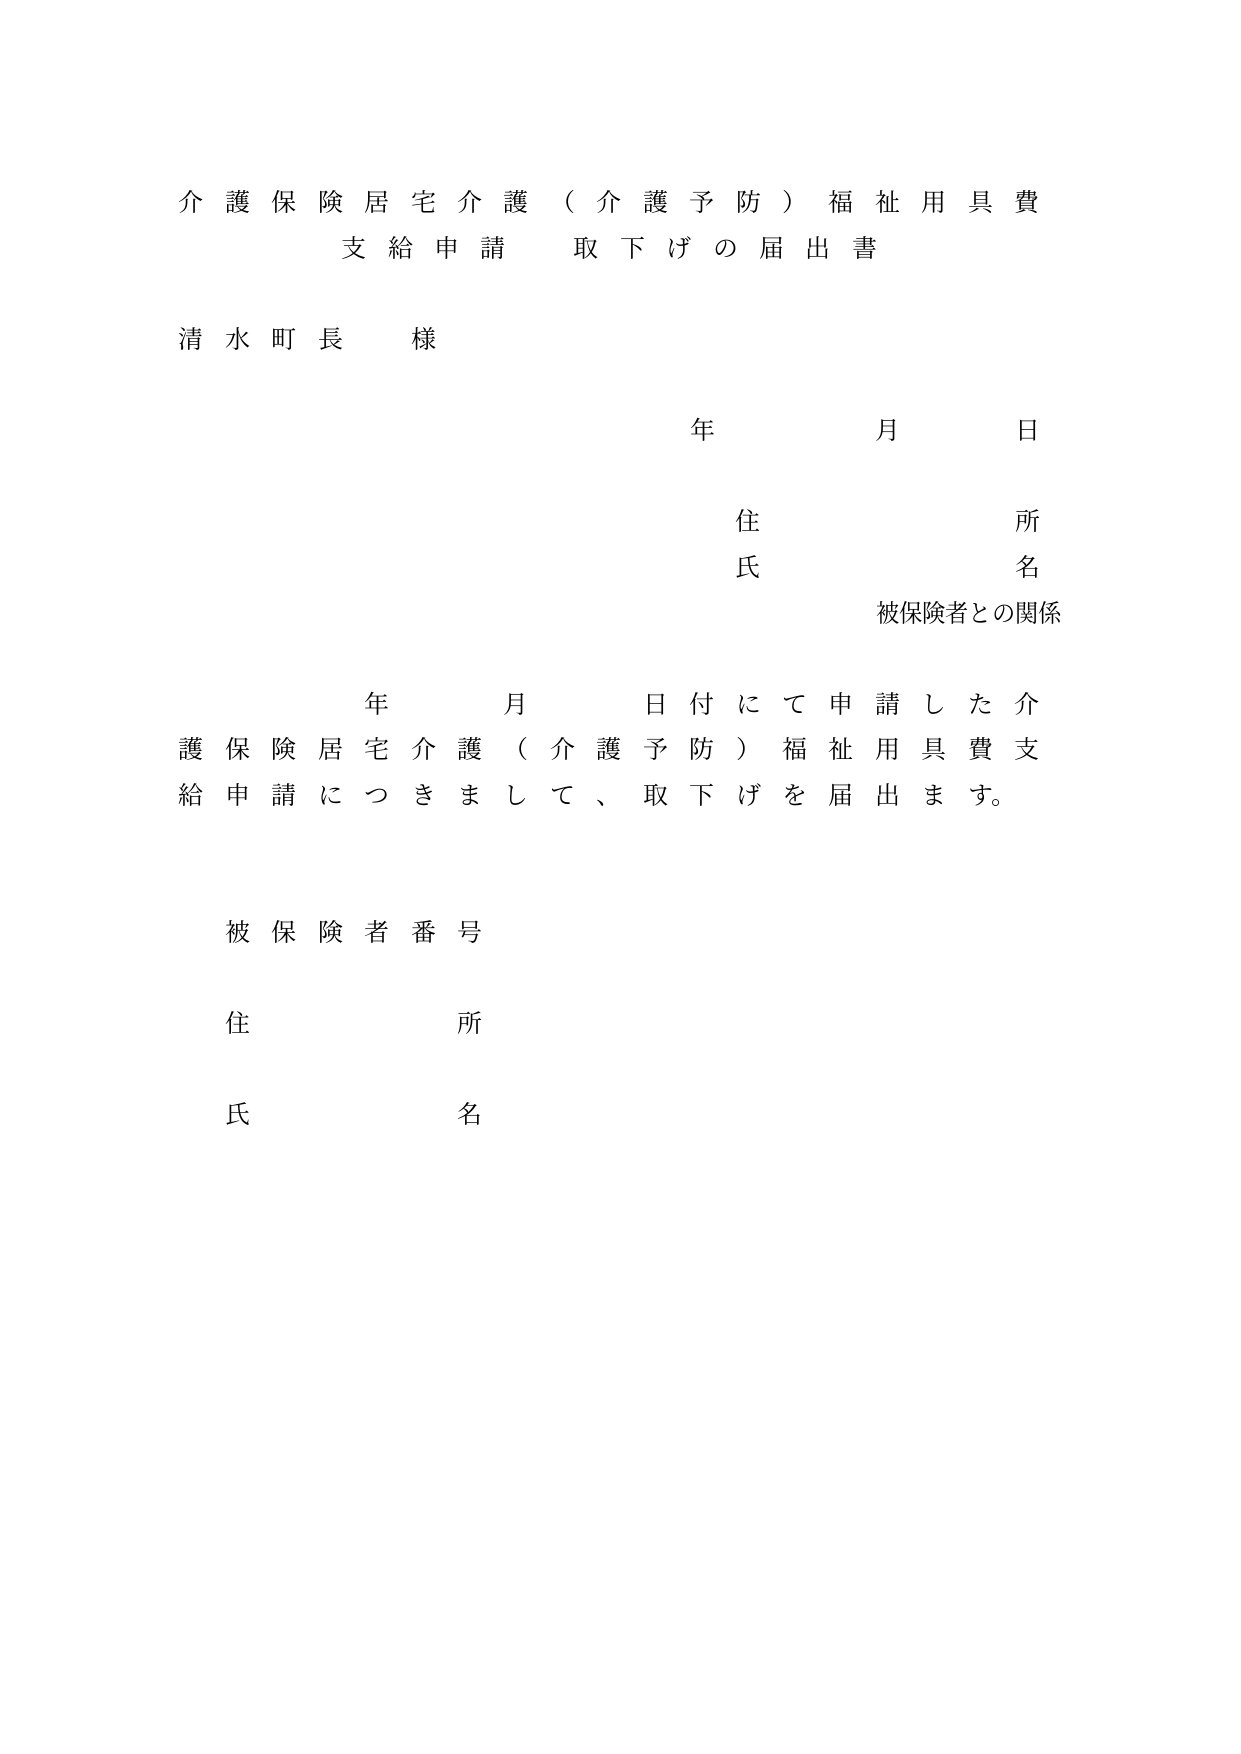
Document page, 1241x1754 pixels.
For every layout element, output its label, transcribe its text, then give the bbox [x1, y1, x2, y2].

text 被保険者番号 [179, 908, 1061, 953]
text 氏 名 [179, 543, 1061, 588]
text 清水町長 様 [179, 315, 1061, 360]
text 介護保険居宅介護（介護予防）福祉用具費支給申請 取下げの届出書 [179, 178, 1061, 269]
text 氏 名 [179, 1090, 1061, 1136]
text 住 所 [179, 999, 1061, 1045]
text 年 月 日 [179, 406, 1061, 452]
text 住 所 [179, 497, 1061, 543]
text 年 月 日付にて申請した介護保険居宅介護（介護予防）福祉用具費支給申請につきまして、取下げを届出ます。 [179, 680, 1061, 817]
text 被保険者との関係 [179, 588, 1061, 634]
